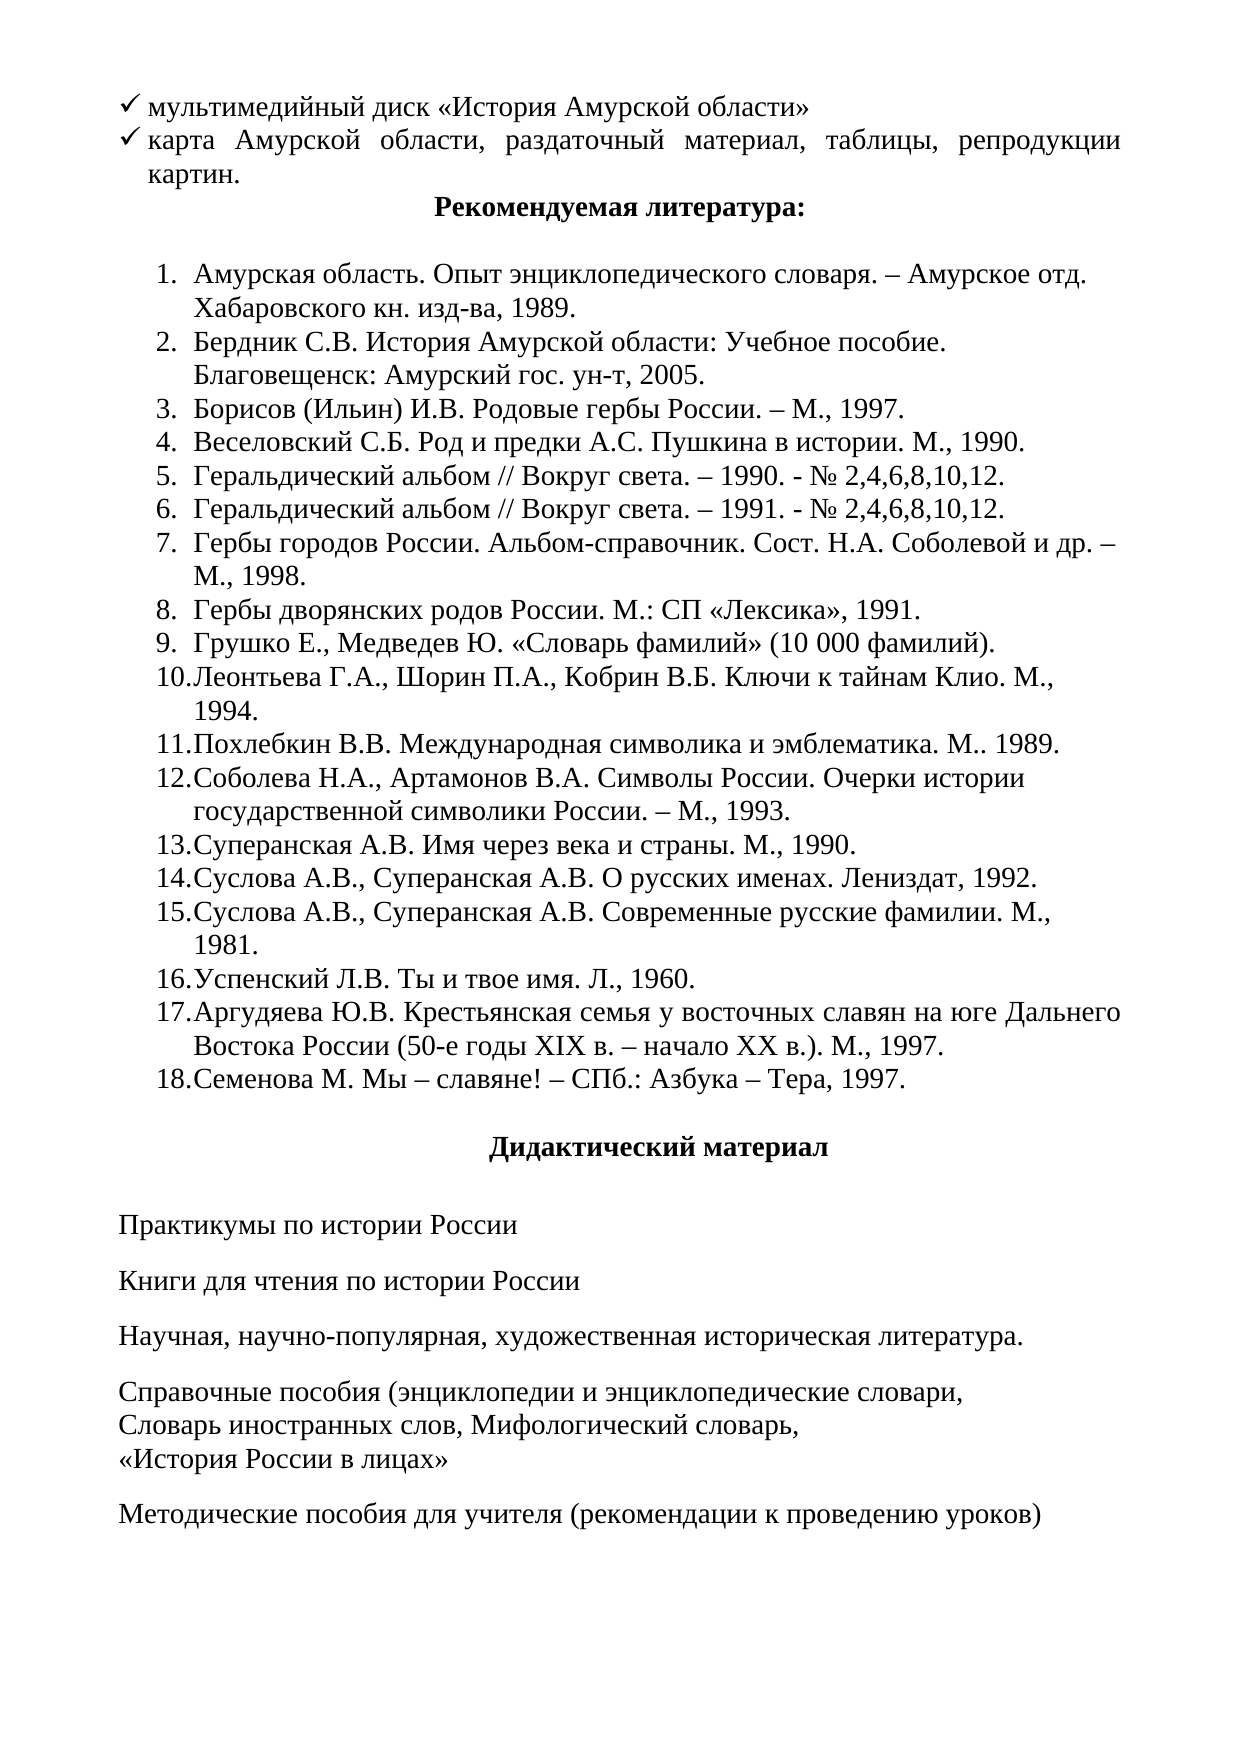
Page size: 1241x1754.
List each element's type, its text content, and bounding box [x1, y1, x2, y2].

table_cell Справочные пособия (энциклопедии и энциклопедические словари, Словарь иностранных слов, Мифологический словарь, «История России в лицах» [107, 1363, 1240, 1485]
list Веселовский С.Б. Род и предки А.С. Пушкина в истории. М., 1990. [156, 424, 1122, 458]
table_header Практикумы по истории России [107, 1163, 1240, 1252]
text Дидактический материал [129, 1129, 1114, 1162]
list Грушко Е., Медведев Ю. «Словарь фамилий» (10 000 фамилий). [156, 626, 1122, 659]
list карта Амурской области, раздаточный материал, таблицы, репродукции картин. [118, 122, 1122, 189]
list Амурская область. Опыт энциклопедического словаря. – Амурское отд. Хабаровского кн. изд-ва, 1989. [156, 257, 1122, 324]
list Леонтьева Г.А., Шорин П.А., Кобрин В.Б. Ключи к тайнам Клио. М., 1994. [156, 659, 1122, 726]
list Бердник С.В. История Амурской области: Учебное пособие. Благовещенск: Амурский гос. ун-т, 2005. [156, 324, 1122, 391]
list Успенский Л.В. Ты и твое имя. Л., 1960. [156, 961, 1122, 994]
list Похлебкин В.В. Международная символика и эмблематика. М.. 1989. [156, 726, 1122, 760]
list Геральдический альбом // Вокруг света. – 1991. - № 2,4,6,8,10,12. [156, 491, 1122, 525]
list мультимедийный диск «История Амурской области» [118, 89, 1122, 122]
list Борисов (Ильин) И.В. Родовые гербы России. – М., 1997. [156, 391, 1122, 424]
table_cell Методические пособия для учителя (рекомендации к проведению уроков) [107, 1485, 1240, 1541]
list Гербы дворянских родов России. М.: СП «Лексика», 1991. [156, 592, 1122, 626]
list Аргудяева Ю.В. Крестьянская семья у восточных славян на юге Дальнего Востока России (50-е годы XIX в. – начало ХХ в.). М., 1997. [156, 994, 1122, 1062]
list Семенова М. Мы – славяне! – СПб.: Азбука – Тера, 1997. [156, 1062, 1122, 1095]
list Суслова А.В., Суперанская А.В. Современные русские фамилии. М., 1981. [156, 894, 1122, 961]
list Суслова А.В., Суперанская А.В. О русских именах. Лениздат, 1992. [156, 860, 1122, 894]
list Соболева Н.А., Артамонов В.А. Символы России. Очерки истории государственной символики России. – М., 1993. [156, 760, 1122, 827]
table_cell Научная, научно-популярная, художественная историческая литература. [107, 1308, 1240, 1363]
list Геральдический альбом // Вокруг света. – 1990. - № 2,4,6,8,10,12. [156, 458, 1122, 491]
list Суперанская А.В. Имя через века и страны. М., 1990. [156, 827, 1122, 860]
list Гербы городов России. Альбом-справочник. Сост. Н.А. Соболевой и др. – М., 1998. [156, 525, 1122, 592]
table_cell Книги для чтения по истории России [107, 1252, 1240, 1307]
text Рекомендуемая литература: [118, 189, 1122, 223]
